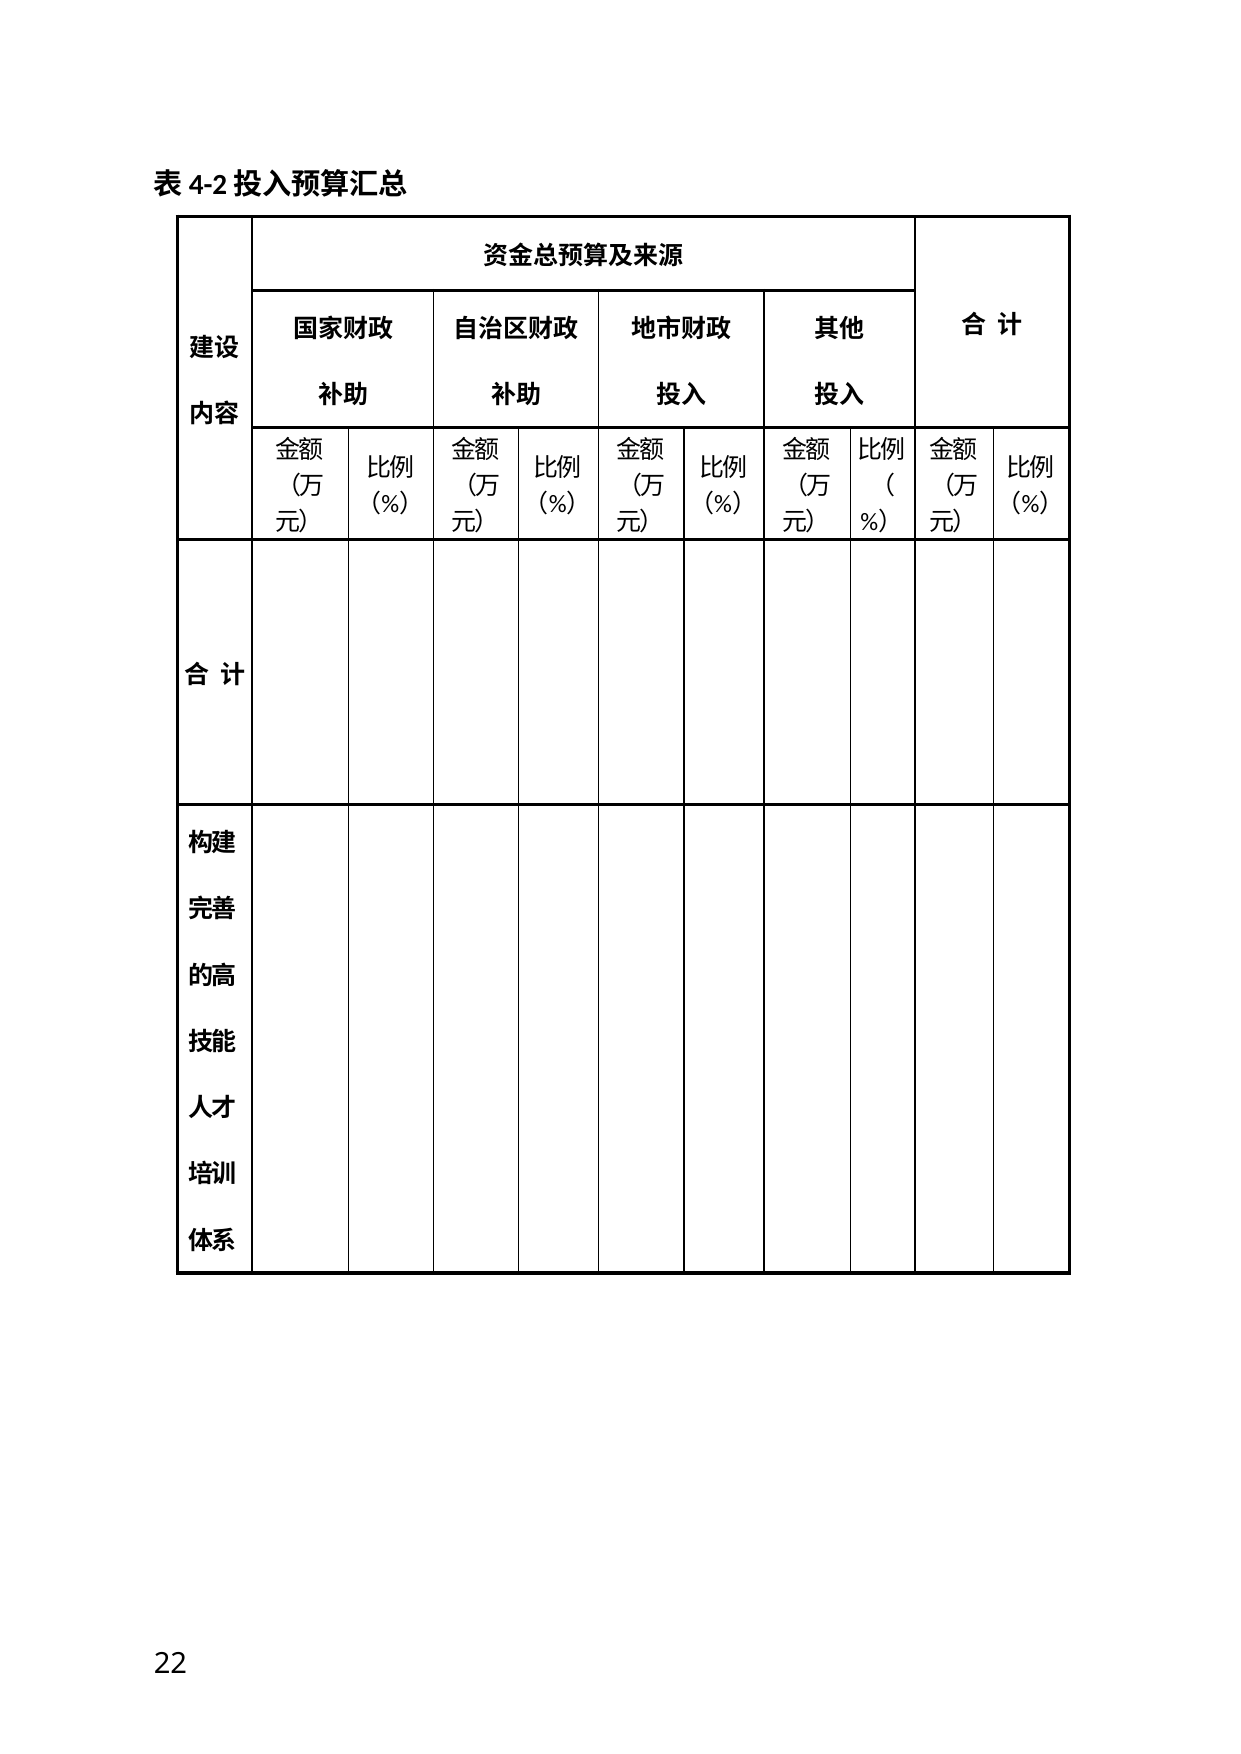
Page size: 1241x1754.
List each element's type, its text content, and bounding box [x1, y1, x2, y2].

table_cell [349, 541, 433, 803]
table_cell [434, 806, 518, 1271]
table_header 资金总预算及来源 [253, 218, 914, 289]
table_cell [253, 806, 348, 1271]
table_cell 比例 （%） [851, 429, 914, 538]
table_cell [685, 541, 763, 803]
table_cell 自治区财政 补助 [434, 292, 598, 426]
table_header 合 计 [916, 218, 1068, 426]
table_cell [599, 806, 683, 1271]
table_cell 构建 完善 的高 技能 人才 培训 体系 [179, 806, 251, 1271]
table_cell [253, 541, 348, 803]
table_cell 金额 （万元） [765, 429, 850, 538]
table_cell [851, 806, 914, 1271]
table_cell 金额 （万元） [434, 429, 518, 538]
table_cell 其他 投入 [765, 292, 914, 426]
table_cell [599, 541, 683, 803]
table_cell 金额 （万元） [253, 429, 348, 538]
table_header 建设 内容 [179, 218, 251, 538]
table_cell 比例 （%） [994, 429, 1068, 538]
table_cell 比例 （%） [519, 429, 598, 538]
table_cell [994, 541, 1068, 803]
table_cell [916, 806, 993, 1271]
table_cell 比例 （%） [349, 429, 433, 538]
table_cell [349, 806, 433, 1271]
table_cell [765, 541, 850, 803]
table_cell [519, 541, 598, 803]
table_cell [519, 806, 598, 1271]
table_cell 比例 （%） [685, 429, 763, 538]
table_cell 地市财政 投入 [599, 292, 763, 426]
table_cell [851, 541, 914, 803]
table_cell 金额 （万元） [599, 429, 683, 538]
text 表4-2投入预算汇总 [153, 148, 1092, 214]
table_cell [434, 541, 518, 803]
table_cell 国家财政 补助 [253, 292, 433, 426]
table_cell 合 计 [179, 541, 251, 803]
table_cell [916, 541, 993, 803]
table_cell [685, 806, 763, 1271]
table_cell [765, 806, 850, 1271]
table_cell 金额 （万元） [916, 429, 993, 538]
table_cell [994, 806, 1068, 1271]
